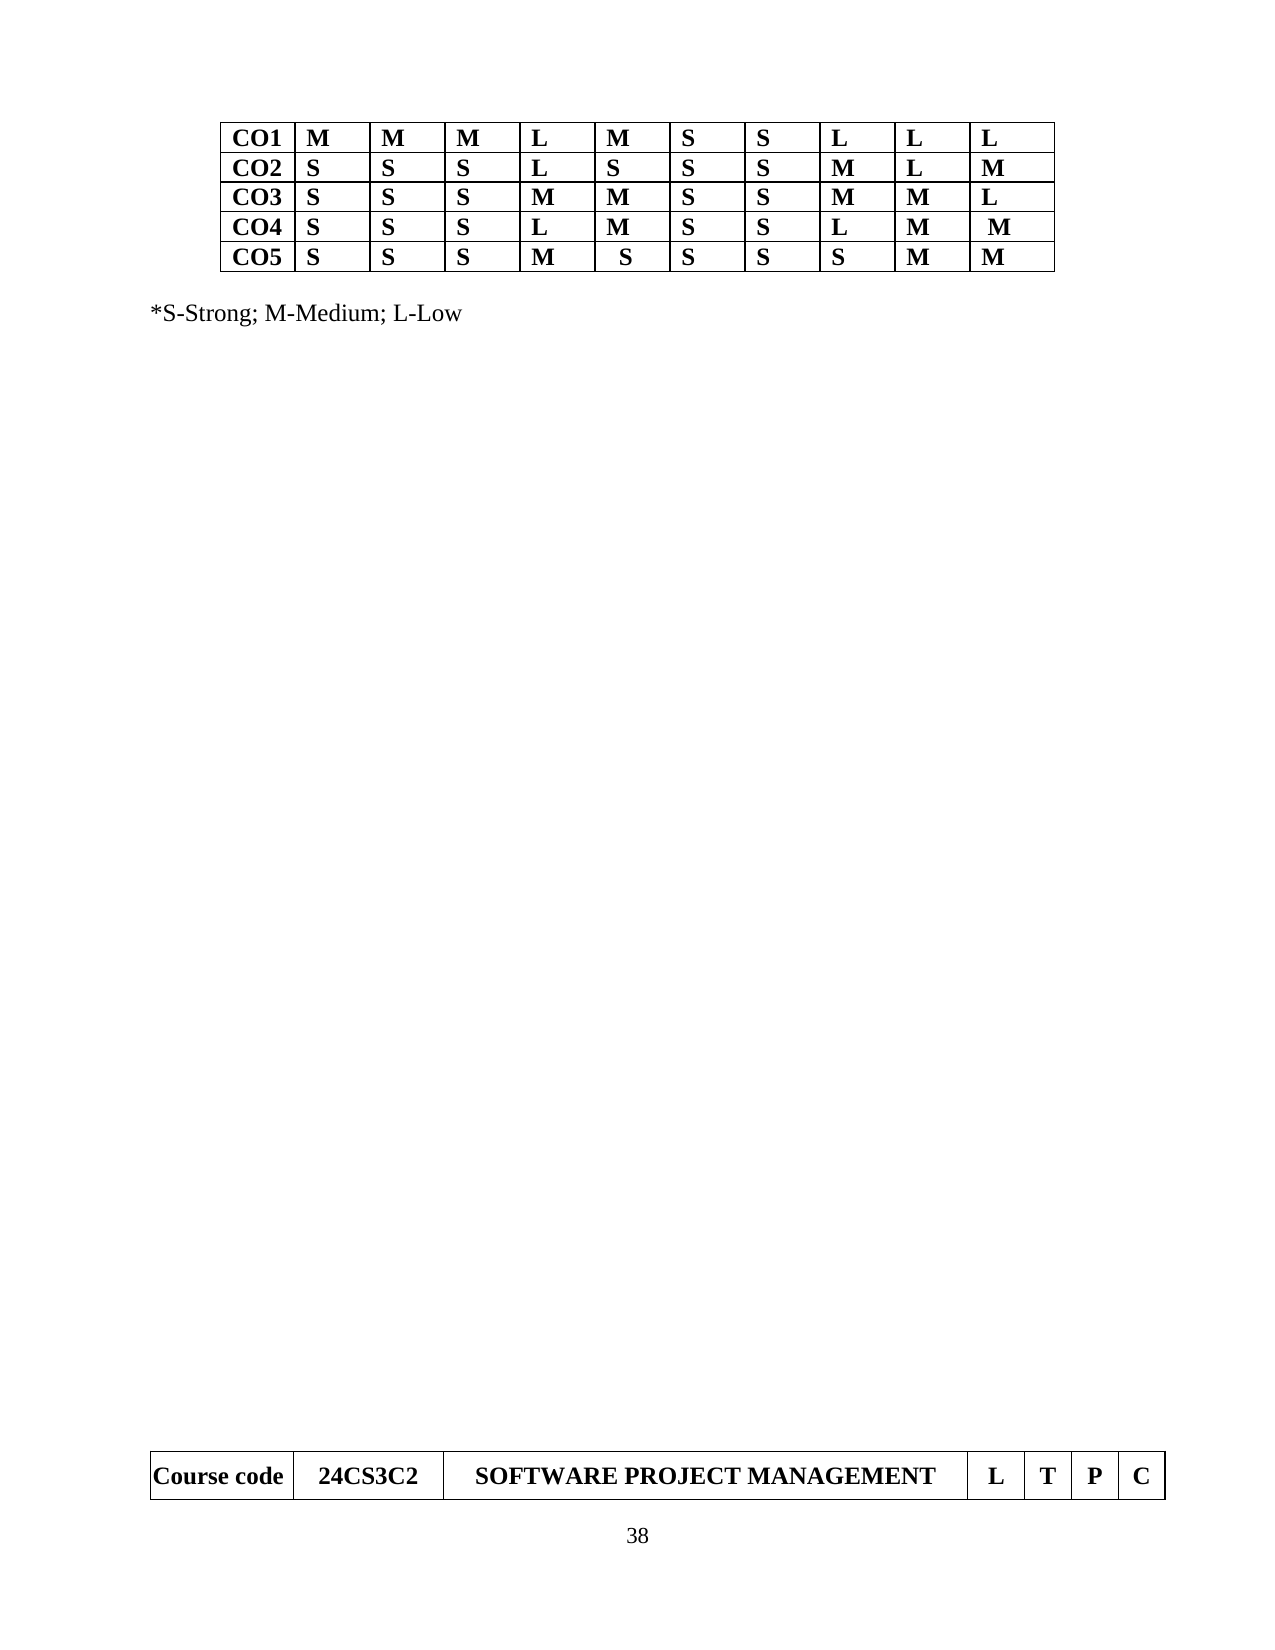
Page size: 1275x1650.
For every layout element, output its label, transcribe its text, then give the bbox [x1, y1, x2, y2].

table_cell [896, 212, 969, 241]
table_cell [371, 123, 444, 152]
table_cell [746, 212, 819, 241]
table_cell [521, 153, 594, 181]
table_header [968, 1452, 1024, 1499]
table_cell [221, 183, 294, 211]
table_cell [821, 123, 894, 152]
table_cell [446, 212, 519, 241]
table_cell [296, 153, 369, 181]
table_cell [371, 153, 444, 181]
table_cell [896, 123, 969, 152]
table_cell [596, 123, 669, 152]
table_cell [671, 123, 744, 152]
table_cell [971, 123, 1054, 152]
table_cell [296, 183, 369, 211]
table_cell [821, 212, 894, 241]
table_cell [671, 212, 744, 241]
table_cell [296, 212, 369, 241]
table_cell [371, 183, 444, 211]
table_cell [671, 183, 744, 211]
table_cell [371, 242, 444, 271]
text *S-Strong; M-Medium; L-Low [150, 298, 1125, 327]
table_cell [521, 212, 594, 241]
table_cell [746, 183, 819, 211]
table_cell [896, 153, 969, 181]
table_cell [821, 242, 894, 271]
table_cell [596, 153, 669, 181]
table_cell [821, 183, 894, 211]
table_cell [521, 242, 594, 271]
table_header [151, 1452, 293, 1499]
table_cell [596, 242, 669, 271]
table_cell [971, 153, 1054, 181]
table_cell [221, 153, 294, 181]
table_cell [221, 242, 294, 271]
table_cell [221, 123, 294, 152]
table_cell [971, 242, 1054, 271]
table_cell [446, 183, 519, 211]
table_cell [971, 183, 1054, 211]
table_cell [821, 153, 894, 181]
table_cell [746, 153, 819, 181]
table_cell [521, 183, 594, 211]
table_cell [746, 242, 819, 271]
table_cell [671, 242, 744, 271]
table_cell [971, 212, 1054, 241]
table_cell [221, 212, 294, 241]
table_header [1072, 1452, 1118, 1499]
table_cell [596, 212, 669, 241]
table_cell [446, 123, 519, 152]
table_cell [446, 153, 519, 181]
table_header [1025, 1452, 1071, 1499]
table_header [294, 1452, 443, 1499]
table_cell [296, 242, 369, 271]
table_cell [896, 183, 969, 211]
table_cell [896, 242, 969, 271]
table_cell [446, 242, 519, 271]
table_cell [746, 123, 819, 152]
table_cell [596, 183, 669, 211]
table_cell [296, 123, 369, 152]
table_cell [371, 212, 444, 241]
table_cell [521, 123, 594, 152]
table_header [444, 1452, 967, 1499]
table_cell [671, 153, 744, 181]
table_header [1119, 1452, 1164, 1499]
